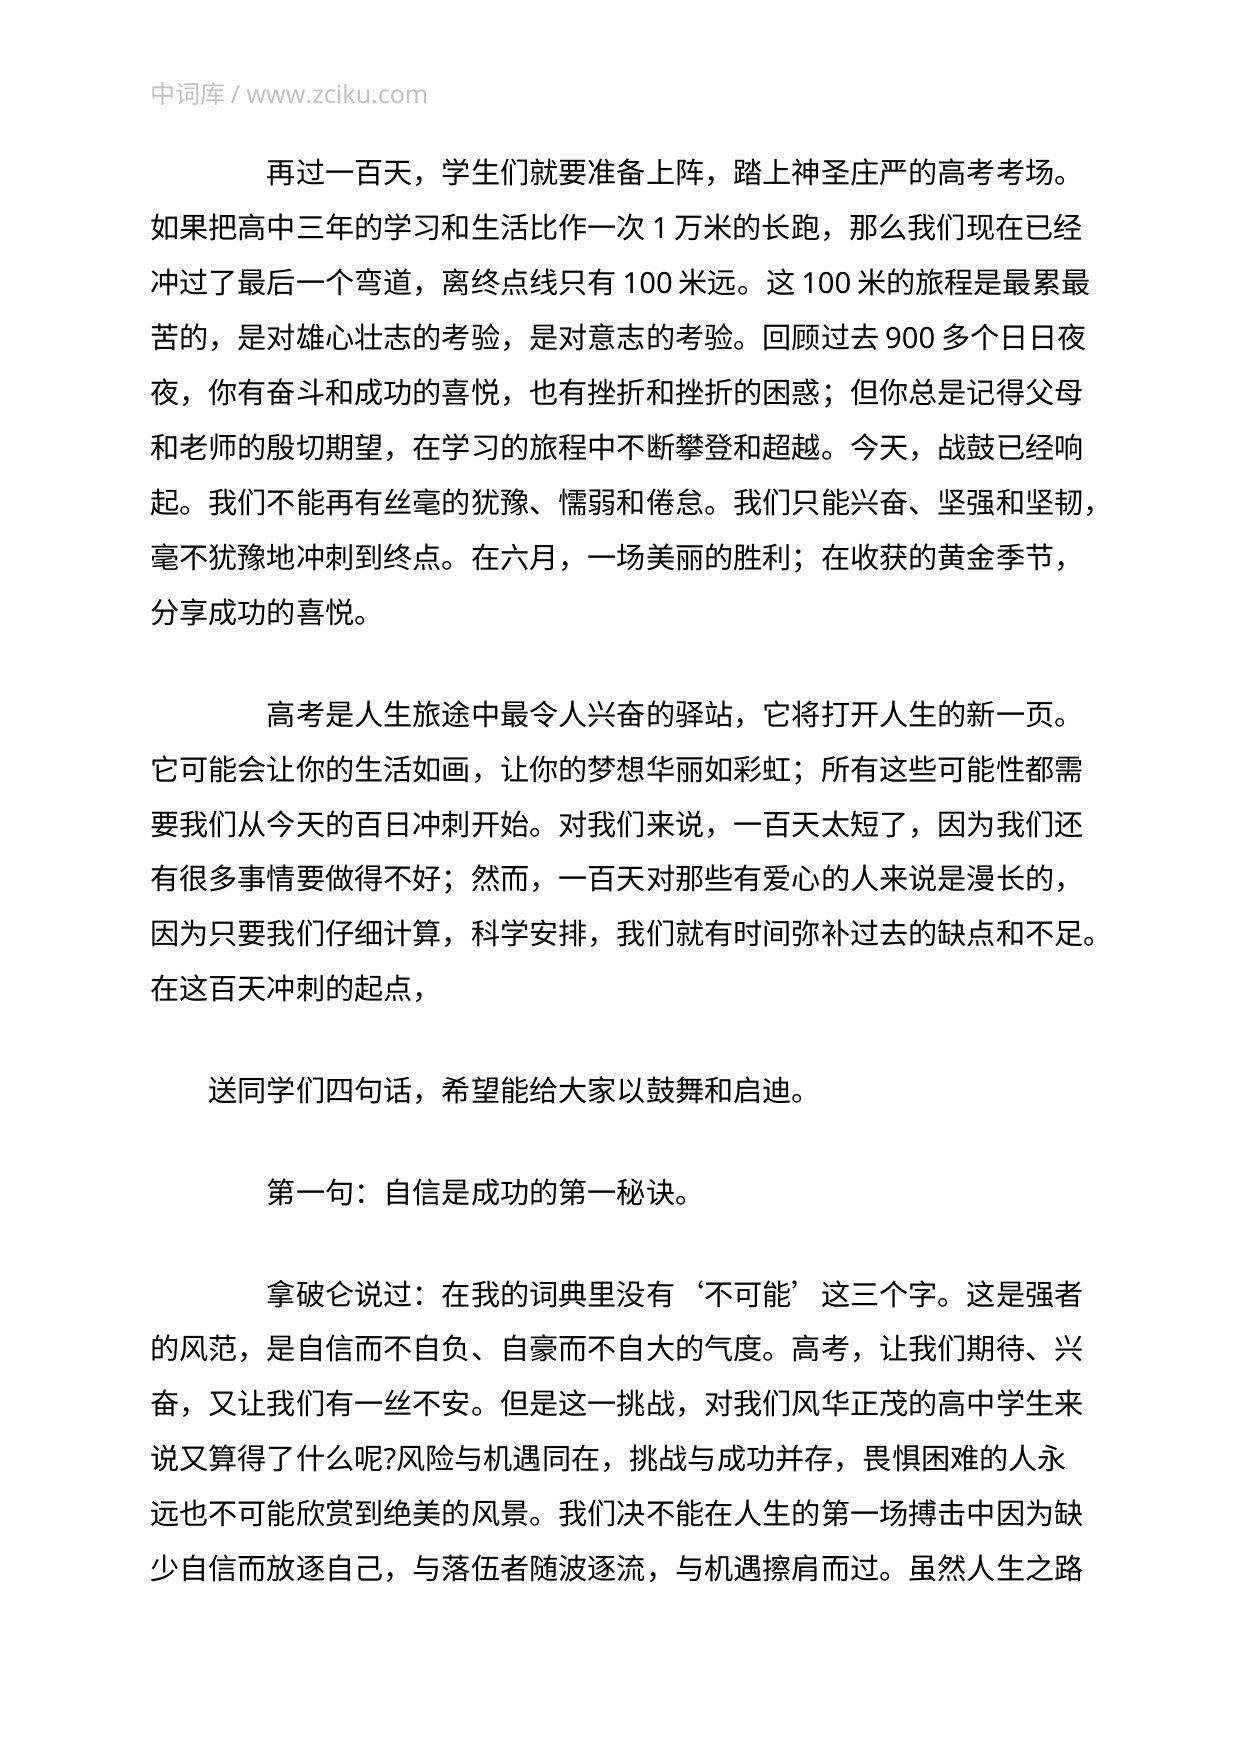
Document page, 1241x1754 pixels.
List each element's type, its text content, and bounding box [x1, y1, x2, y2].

text 第一句：自信是成功的第一秘诀。 [150, 1169, 1090, 1212]
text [150, 1271, 1090, 1588]
text 再过一百天，学生们就要准备上阵，踏上神圣庄严的高考考场。如果把高中三年的学习和生活比作一次1万米的长跑，那么我们现在已经冲过了最后一个弯道，离终点线只有100米远。这100米的旅程是最累最苦的，是对雄心壮志的考验，是对意志的考验。回顾过去900多个日日夜夜，你有奋斗和成功的喜悦，也有挫折和挫折的困惑；但你总是记得父母和老师的殷切期望，在学习的旅程中不断攀登和超越。今天，战鼓已经响起。我们不能再有丝毫的犹豫、懦弱和倦怠。我们只能兴奋、坚强和坚韧，毫不犹豫地冲刺到终点。在六月，一场美丽的胜利；在收获的黄金季节，分享成功的喜悦。 [150, 150, 1090, 632]
text 高考是人生旅途中最令人兴奋的驿站，它将打开人生的新一页。它可能会让你的生活如画，让你的梦想华丽如彩虹；所有这些可能性都需要我们从今天的百日冲刺开始。对我们来说，一百天太短了，因为我们还有很多事情要做得不好；然而，一百天对那些有爱心的人来说是漫长的，因为只要我们仔细计算，科学安排，我们就有时间弥补过去的缺点和不足。在这百天冲刺的起点， [150, 691, 1090, 1008]
text 送同学们四句话，希望能给大家以鼓舞和启迪。 [150, 1067, 1090, 1110]
